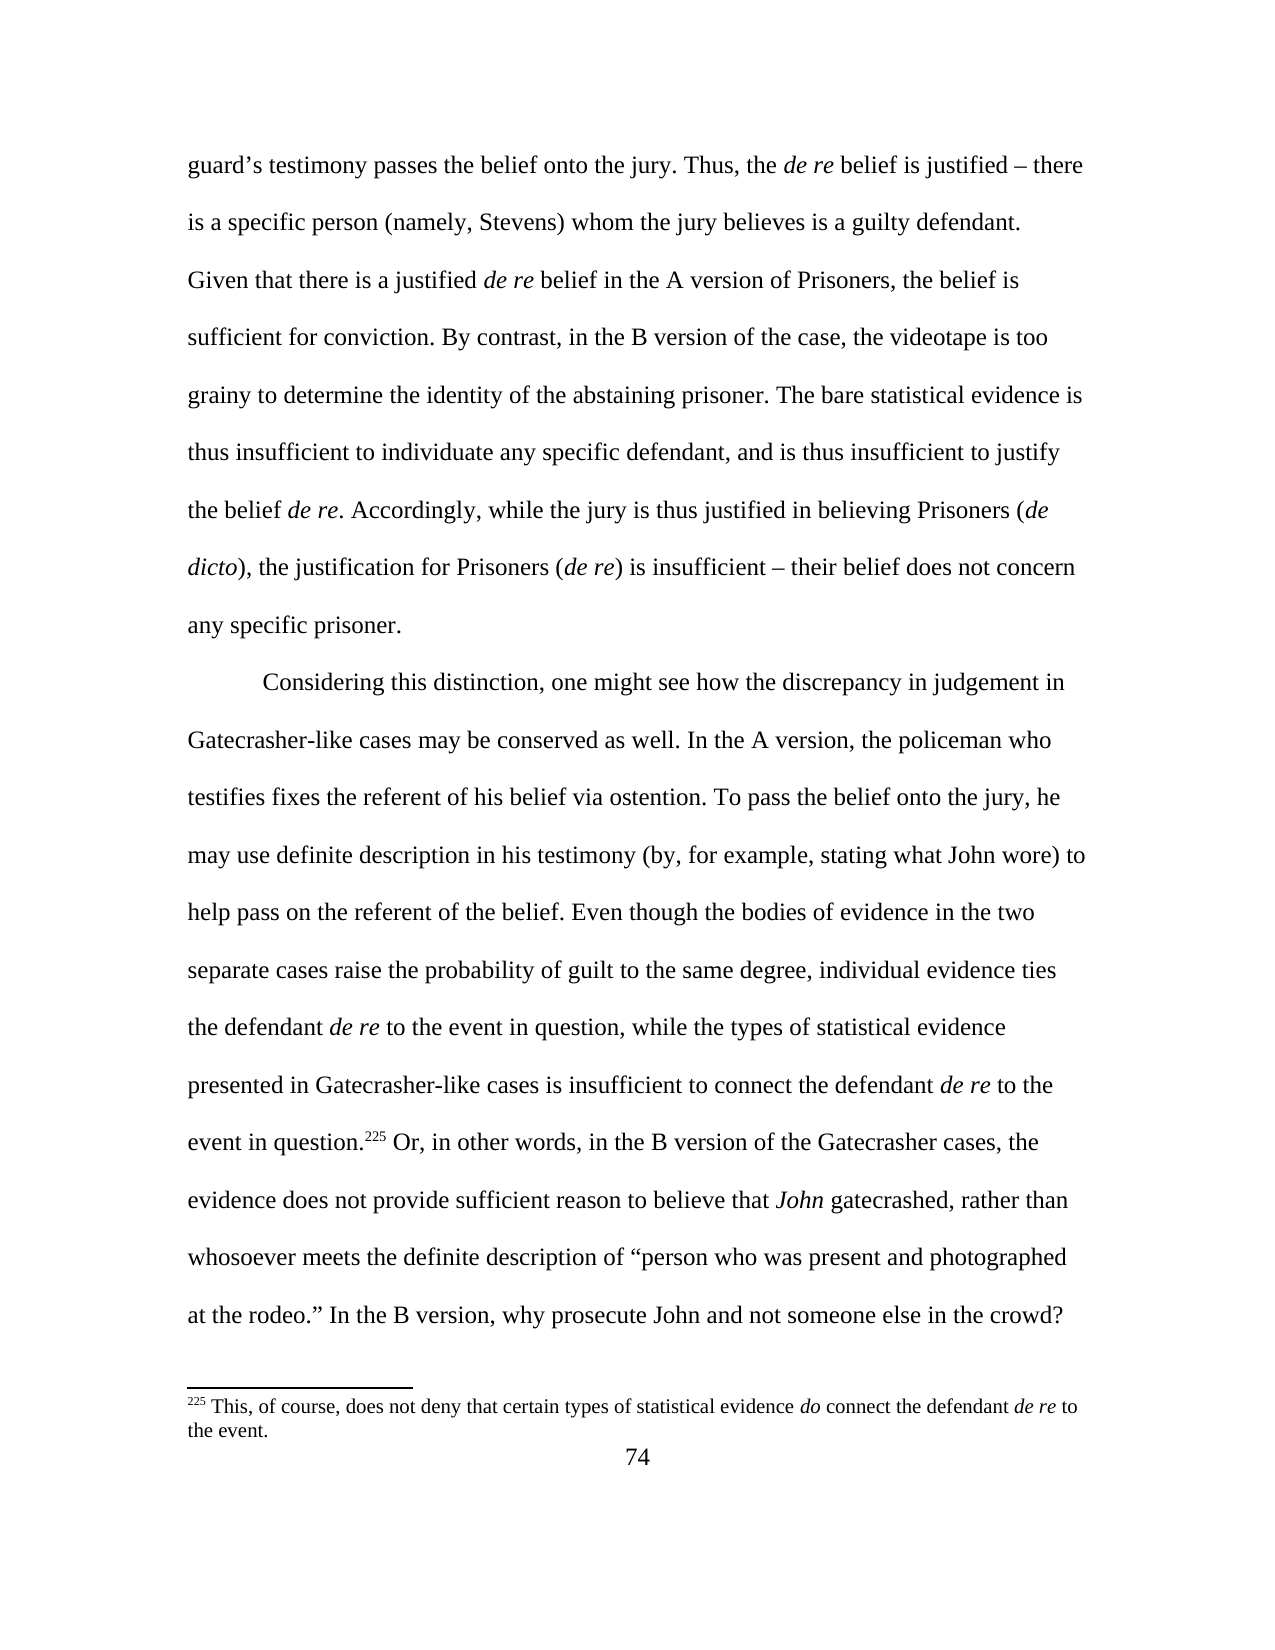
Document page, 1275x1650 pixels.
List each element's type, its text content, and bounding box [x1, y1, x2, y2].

text Considering this distinction, one might see how the discrepancy in judgement in Gatecrasher-like cases may be conserved as well. In the A version, the policeman who testifies fixes the referent of his belief via ostention. To pass the belief onto the jury, he may use definite description in his testimony (by, for example, stating what John wore) to help pass on the referent of the belief. Even though the bodies of evidence in the two separate cases raise the probability of guilt to the same degree, individual evidence ties the defendant de re to the event in question, while the types of statistical evidence presented in Gatecrasher-like cases is insufficient to connect the defendant de re to the event in question. Or, in other words, in the B version of the Gatecrasher cases, the evidence does not provide sufficient reason to believe that John gatecrashed, rather than whosoever meets the definite description of “person who was present and photographed at the rodeo.” In the B version, why prosecute John and not someone else in the crowd? [187, 667, 1087, 1329]
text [187, 150, 1087, 639]
